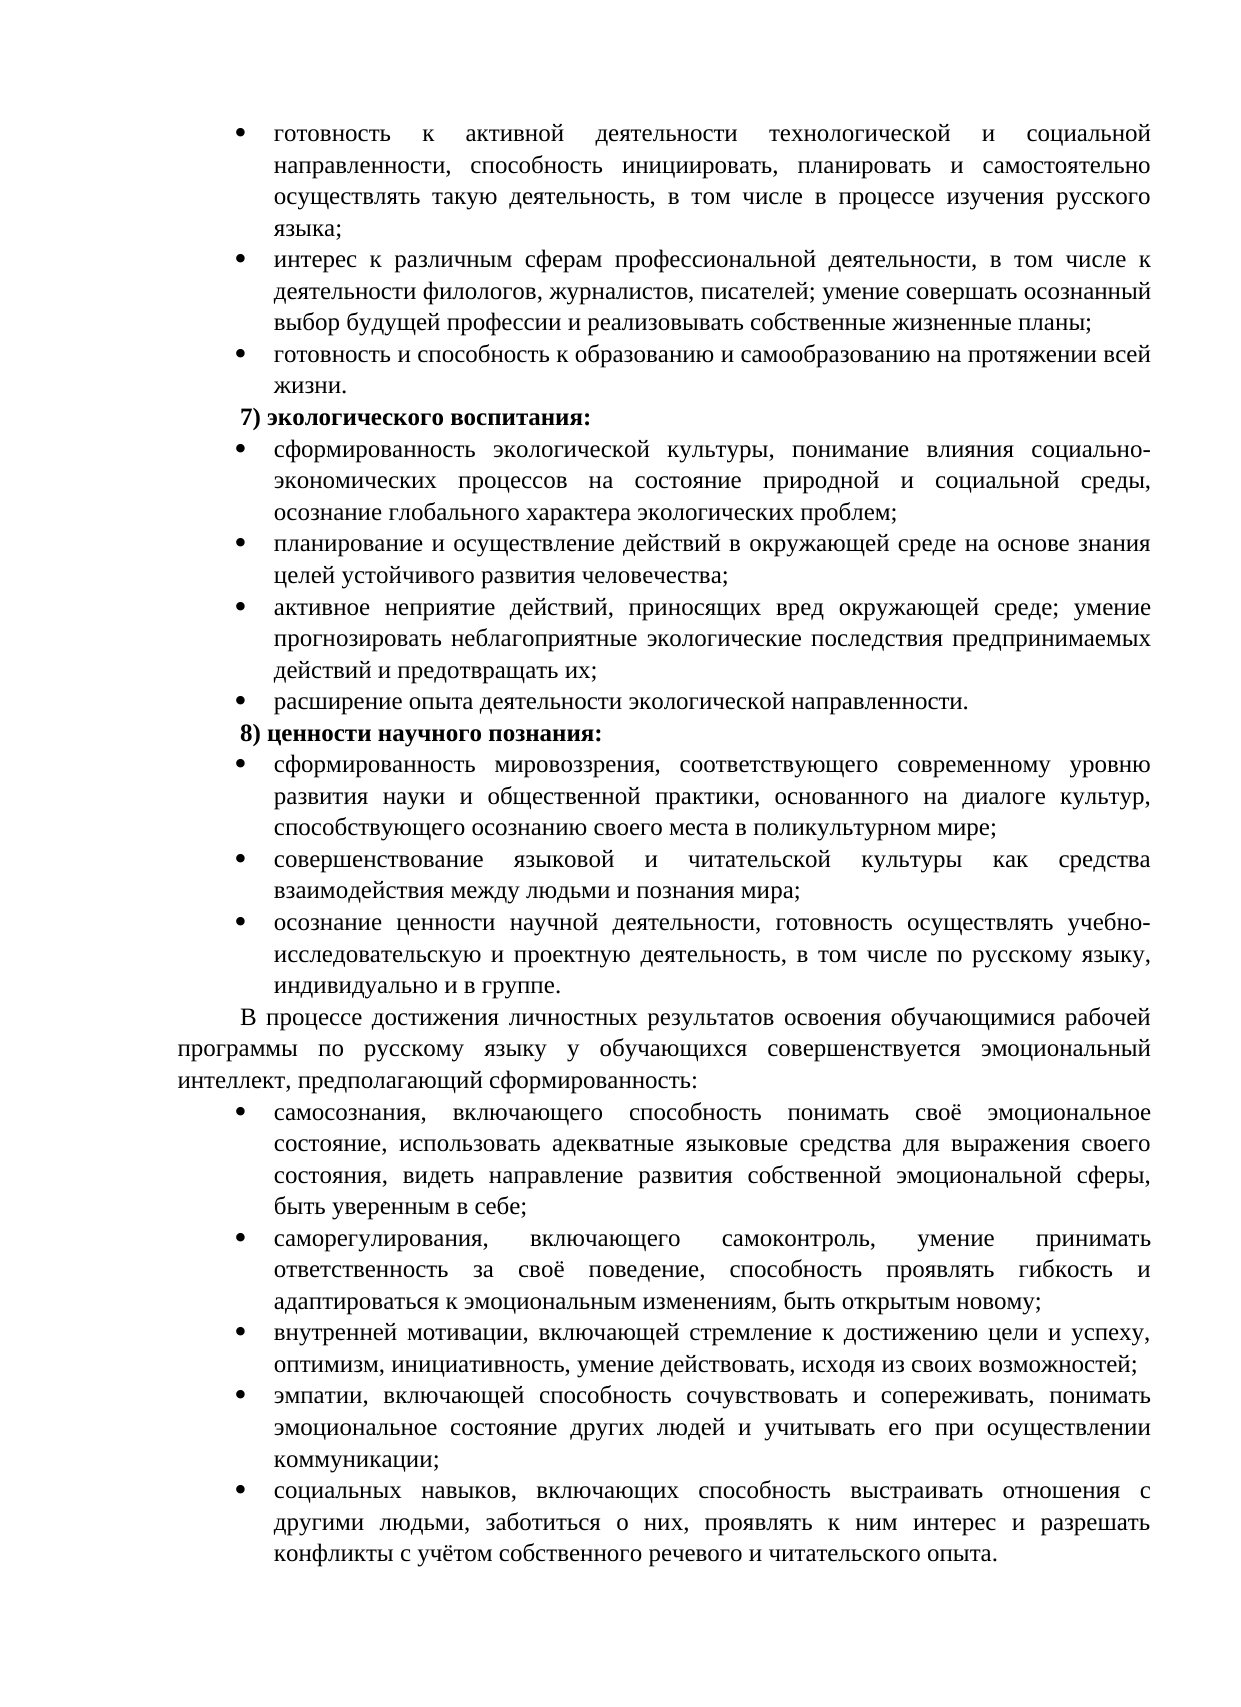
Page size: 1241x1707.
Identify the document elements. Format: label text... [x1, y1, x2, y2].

text В процессе достижения личностных результатов освоения обучающимися рабочей программы по русскому языку у обучающихся совершенствуется эмоциональный интеллект, предполагающий сформированность: [177, 1002, 1152, 1094]
list готовность к активной деятельности технологической и социальной направленности, способность инициировать, планировать и самостоятельно осуществлять такую деятельность, в том числе в процессе изучения русского языка; [236, 118, 1152, 242]
list саморегулирования, включающего самоконтроль, умение принимать ответственность за своё поведение, способность проявлять гибкость и адаптироваться к эмоциональным изменениям, быть открытым новому; [236, 1223, 1152, 1315]
list внутренней мотивации, включающей стремление к достижению цели и успеху, оптимизм, инициативность, умение действовать, исходя из своих возможностей; [236, 1317, 1152, 1378]
list планирование и осуществление действий в окружающей среде на основе знания целей устойчивого развития человечества; [236, 528, 1152, 589]
list совершенствование языковой и читательской культуры как средства взаимодействия между людьми и познания мира; [236, 844, 1152, 904]
list самосознания, включающего способность понимать своё эмоциональное состояние, использовать адекватные языковые средства для выражения своего состояния, видеть направление развития собственной эмоциональной сферы, быть уверенным в себе; [236, 1097, 1152, 1220]
list расширение опыта деятельности экологической направленности. [236, 686, 1152, 715]
list активное неприятие действий, приносящих вред окружающей среде; умение прогнозировать неблагоприятные экологические последствия предпринимаемых действий и предотвращать их; [236, 592, 1152, 683]
list сформированность мировоззрения, соответствующего современному уровню развития науки и общественной практики, основанного на диалоге культур, способствующего осознанию своего места в поликультурном мире; [236, 749, 1152, 841]
list осознание ценности научной деятельности, готовность осуществлять учебно-исследовательскую и проектную деятельность, в том числе по русскому языку, индивидуально и в группе. [236, 907, 1152, 999]
text 8) ценности научного познания: [177, 718, 1152, 747]
list эмпатии, включающей способность сочувствовать и сопереживать, понимать эмоциональное состояние других людей и учитывать его при осуществлении коммуникации; [236, 1381, 1152, 1472]
list готовность и способность к образованию и самообразованию на протяжении всей жизни. [236, 339, 1152, 399]
text 7) экологического воспитания: [177, 402, 1152, 431]
list сформированность экологической культуры, понимание влияния социально-экономических процессов на состояние природной и социальной среды, осознание глобального характера экологических проблем; [236, 434, 1152, 526]
list социальных навыков, включающих способность выстраивать отношения с другими людьми, заботиться о них, проявлять к ним интерес и разрешать конфликты с учётом собственного речевого и читательского опыта. [236, 1475, 1152, 1567]
list интерес к различным сферам профессиональной деятельности, в том числе к деятельности филологов, журналистов, писателей; умение совершать осознанный выбор будущей профессии и реализовывать собственные жизненные планы; [236, 244, 1152, 336]
